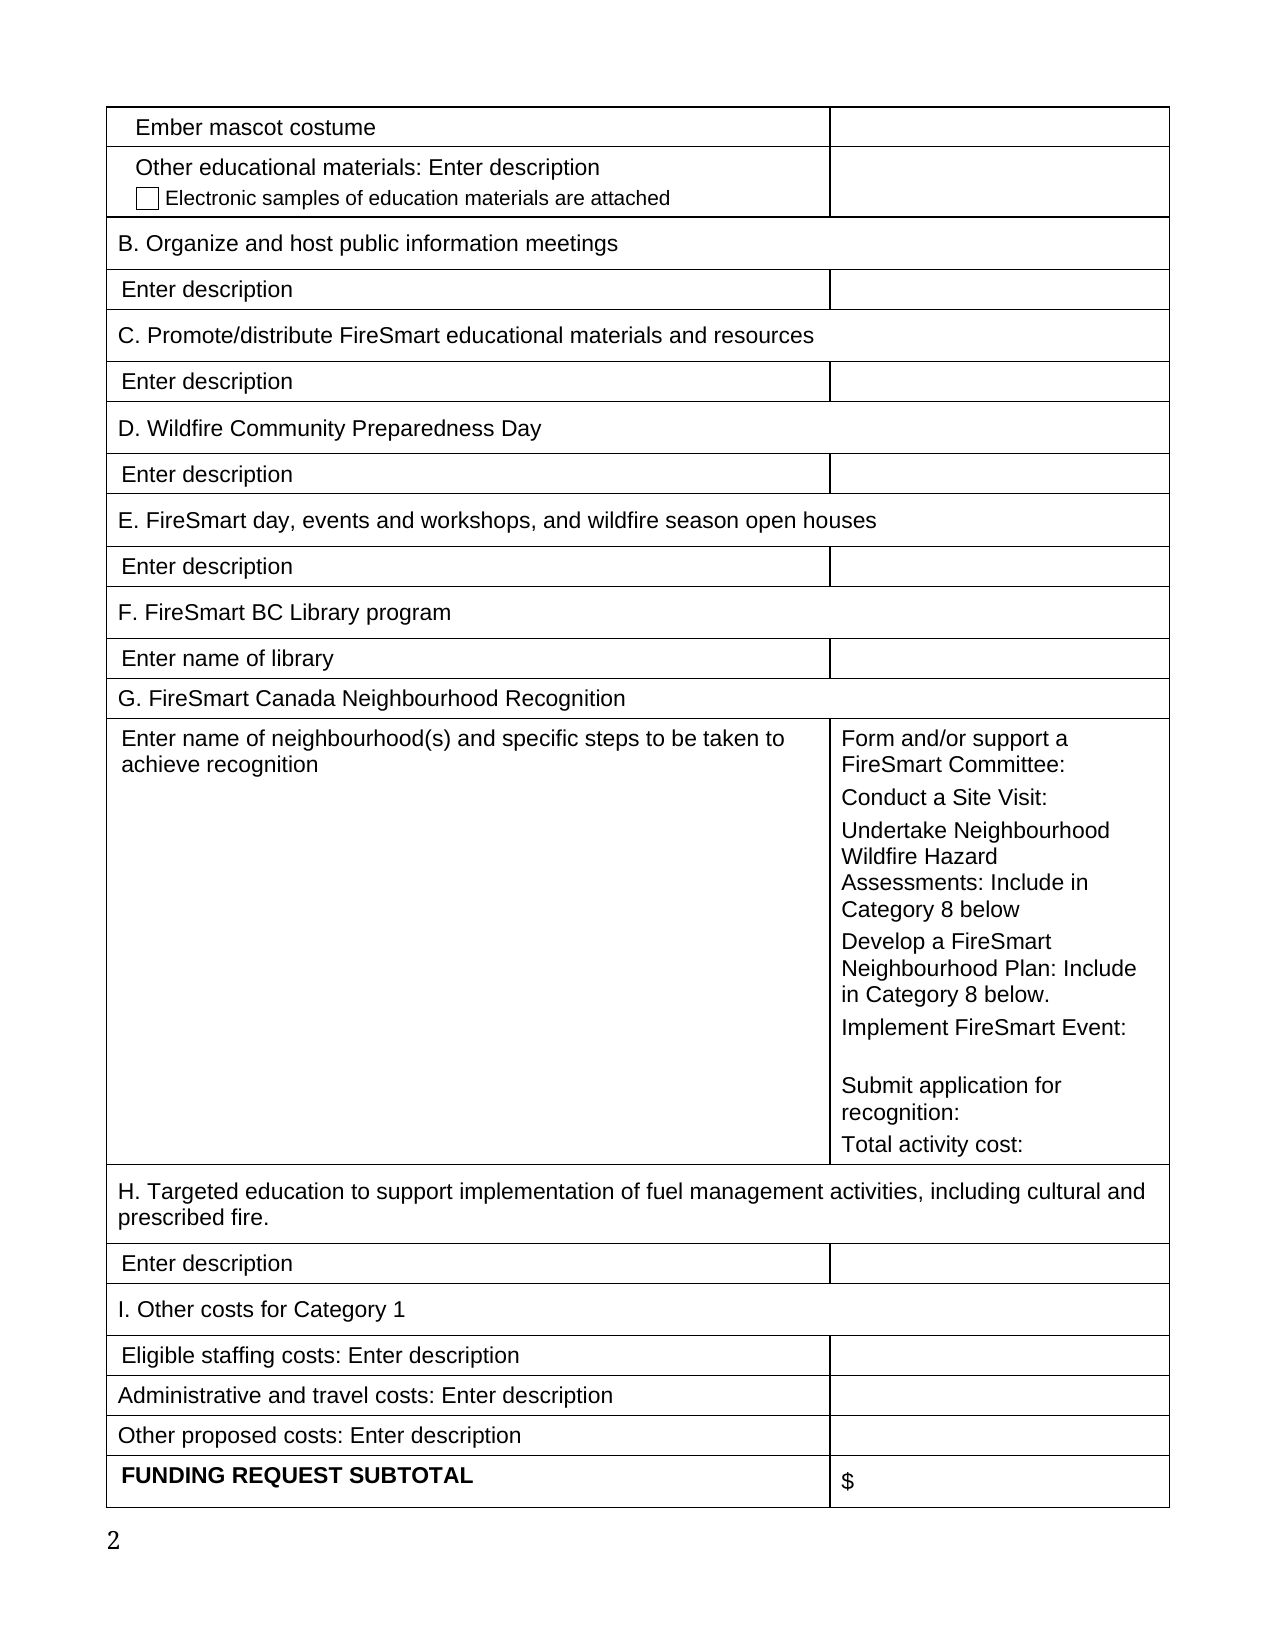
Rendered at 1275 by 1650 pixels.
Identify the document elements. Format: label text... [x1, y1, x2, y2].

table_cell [107, 1456, 829, 1507]
table_cell Enter description [107, 547, 829, 586]
table_cell [831, 362, 1169, 401]
table_cell Administrative and travel costs: Enter description [107, 1376, 829, 1415]
table_cell [831, 1416, 1169, 1455]
table_cell E. FireSmart day, events and workshops, and wildfire season open houses [107, 494, 1169, 546]
table_cell [831, 108, 1169, 146]
table_cell [831, 639, 1169, 678]
table_cell Other proposed costs: Enter description [107, 1416, 829, 1455]
table_cell H. Targeted education to support implementation of fuel management activities, including cultural and prescribed fire. [107, 1165, 1169, 1243]
table_cell C. Promote/distribute FireSmart educational materials and resources [107, 310, 1169, 361]
table_cell Other educational materials: Enter description Electronic samples of education materials are attached [107, 147, 829, 216]
table_cell Form and/or support a FireSmart Committee: Conduct a Site Visit: Undertake Neighbourhood Wildfire Hazard Assessments: Include in Category 8 below Develop a FireSmart Neighbourhood Plan: Include in Category 8 below. Implement FireSmart Event: Submit application for recognition: Total activity cost: [831, 719, 1169, 1164]
table_cell $ [831, 1456, 1169, 1507]
table_cell [831, 1244, 1169, 1283]
table_cell B. Organize and host public information meetings [107, 218, 1169, 269]
table_cell Enter description [107, 454, 829, 493]
table_cell [831, 270, 1169, 309]
table_cell Enter description [107, 362, 829, 401]
table_cell D. Wildfire Community Preparedness Day [107, 402, 1169, 453]
table_cell Ember mascot costume [107, 108, 829, 146]
table_cell I. Other costs for Category 1 [107, 1284, 1169, 1335]
table_cell F. FireSmart BC Library program [107, 587, 1169, 638]
table_cell Enter name of library [107, 639, 829, 678]
table_cell [831, 1336, 1169, 1375]
table_cell Enter description [107, 1244, 829, 1283]
table_cell Enter description [107, 270, 829, 309]
table_cell [831, 147, 1169, 216]
table_cell Enter name of neighbourhood(s) and specific steps to be taken to achieve recognition [107, 719, 829, 1164]
table_cell [831, 547, 1169, 586]
table_cell [831, 1376, 1169, 1415]
table_cell Eligible staffing costs: Enter description [107, 1336, 829, 1375]
table_cell G. FireSmart Canada Neighbourhood Recognition [107, 679, 1169, 718]
table_cell [831, 454, 1169, 493]
